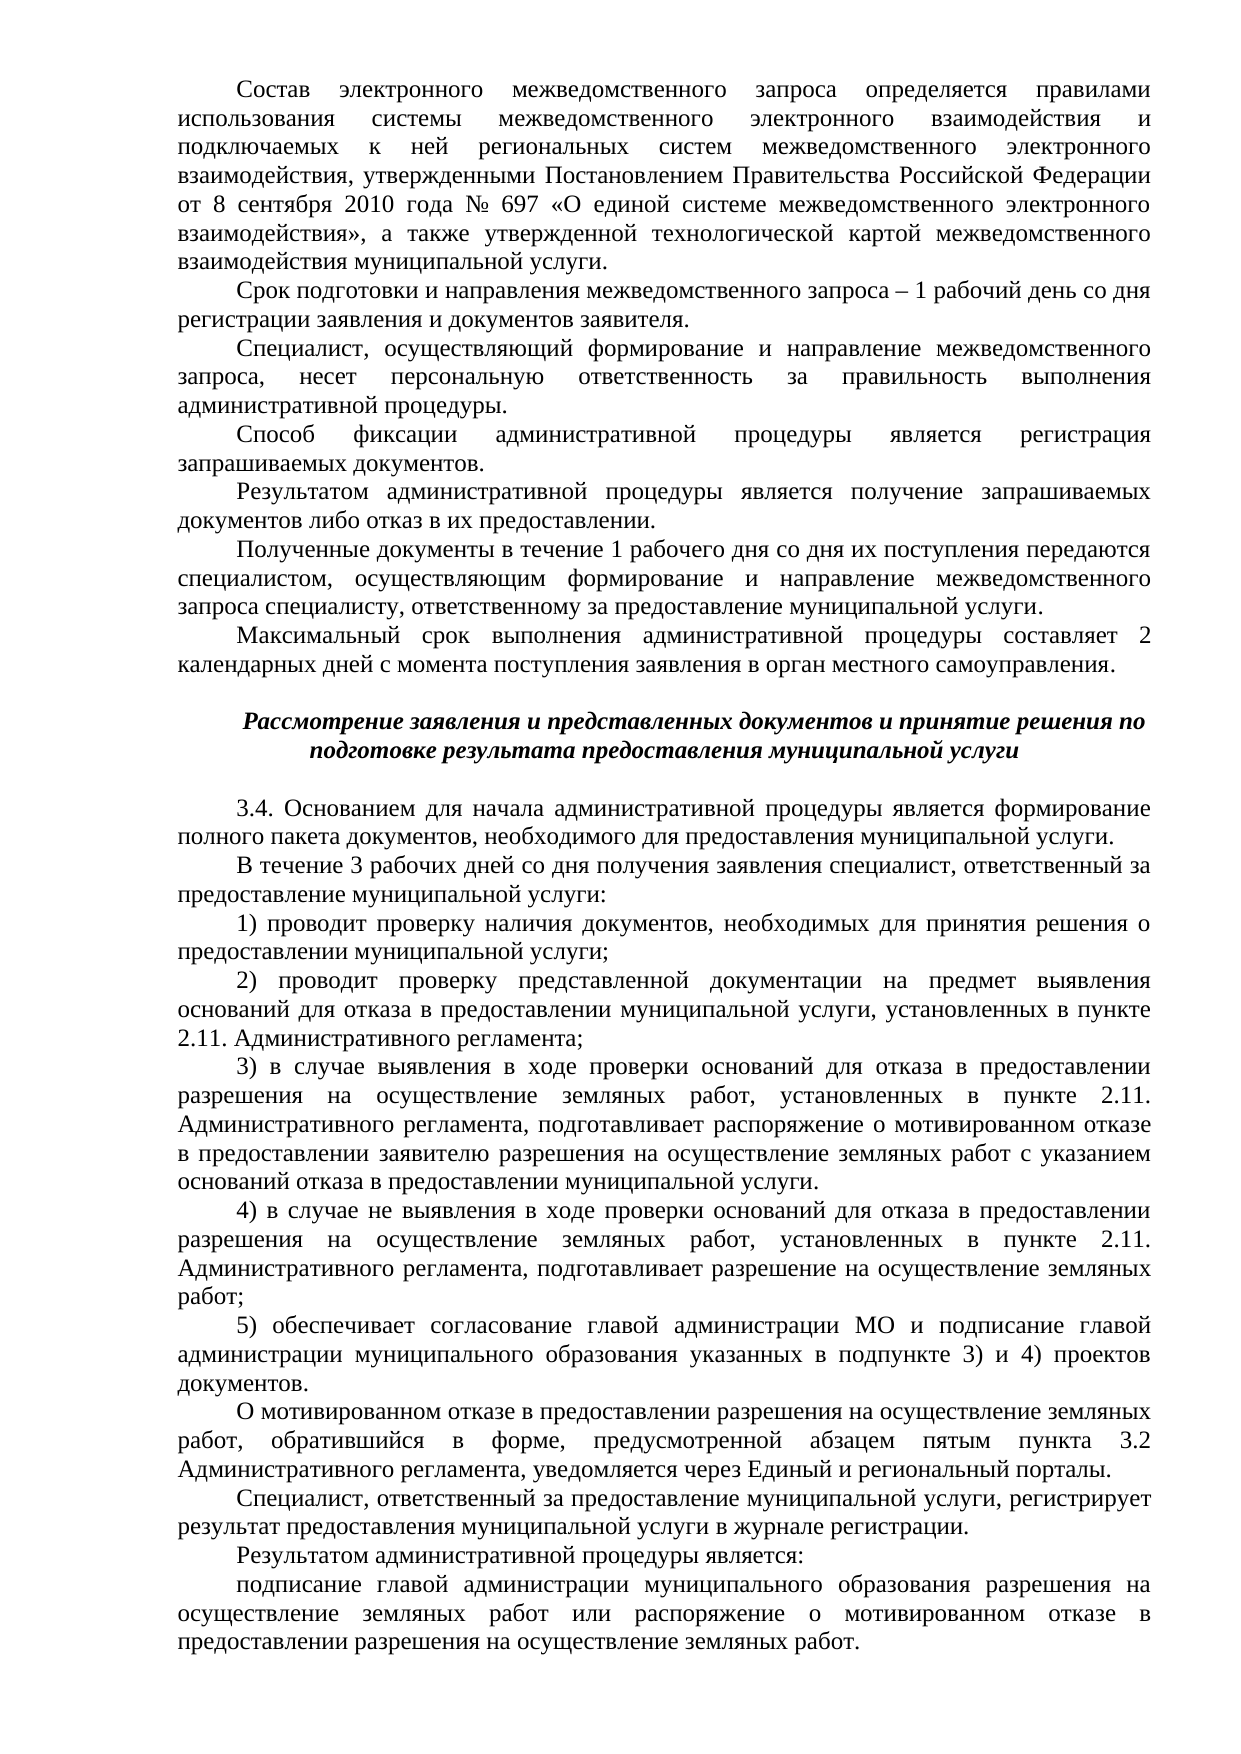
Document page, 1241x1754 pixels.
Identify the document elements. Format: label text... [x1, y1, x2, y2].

text Специалист, осуществляющий формирование и направление межведомственного запроса, несет персональную ответственность за правильность выполнения административной процедуры. [177, 333, 1152, 419]
text Специалист, ответственный за предоставление муниципальной услуги, регистрирует результат предоставления муниципальной услуги в журнале регистрации. [177, 1483, 1152, 1540]
text 5) обеспечивает согласование главой администрации МО и подписание главой администрации муниципального образования указанных в подпункте 3) и 4) проектов документов. [177, 1310, 1152, 1396]
text 4) в случае не выявления в ходе проверки оснований для отказа в предоставлении разрешения на осуществление земляных работ, установленных в пункте 2.11. Административного регламента, подготавливает разрешение на осуществление земляных работ; [177, 1195, 1152, 1310]
text Результатом административной процедуры является получение запрашиваемых документов либо отказ в их предоставлении. [177, 476, 1152, 534]
text Рассмотрение заявления и представленных документов и принятие решения по подготовке результата предоставления муниципальной услуги [177, 706, 1152, 764]
text Максимальный срок выполнения административной процедуры составляет 2 календарных дней с момента поступления заявления в орган местного самоуправления. [177, 620, 1152, 678]
text 1) проводит проверку наличия документов, необходимых для принятия решения о предоставлении муниципальной услуги; [177, 908, 1152, 965]
text подписание главой администрации муниципального образования разрешения на осуществление земляных работ или распоряжение о мотивированном отказе в предоставлении разрешения на осуществление земляных работ. [177, 1569, 1152, 1655]
text В течение 3 рабочих дней со дня получения заявления специалист, ответственный за предоставление муниципальной услуги: [177, 850, 1152, 908]
text 3.4. Основанием для начала административной процедуры является формирование полного пакета документов, необходимого для предоставления муниципальной услуги. [177, 793, 1152, 850]
text 3) в случае выявления в ходе проверки оснований для отказа в предоставлении разрешения на осуществление земляных работ, установленных в пункте 2.11. Административного регламента, подготавливает распоряжение о мотивированном отказе в предоставлении заявителю разрешения на осуществление земляных работ с указанием оснований отказа в предоставлении муниципальной услуги. [177, 1051, 1152, 1195]
text О мотивированном отказе в предоставлении разрешения на осуществление земляных работ, обратившийся в форме, предусмотренной абзацем пятым пункта 3.2 Административного регламента, уведомляется через Единый и региональный порталы. [177, 1396, 1152, 1483]
text Полученные документы в течение 1 рабочего дня со дня их поступления передаются специалистом, осуществляющим формирование и направление межведомственного запроса специалисту, ответственному за предоставление муниципальной услуги. [177, 534, 1152, 620]
text 2) проводит проверку представленной документации на предмет выявления оснований для отказа в предоставлении муниципальной услуги, установленных в пункте 2.11. Административного регламента; [177, 965, 1152, 1051]
text Способ фиксации административной процедуры является регистрация запрашиваемых документов. [177, 419, 1152, 476]
text Срок подготовки и направления межведомственного запроса – 1 рабочий день со дня регистрации заявления и документов заявителя. [177, 275, 1152, 333]
text Состав электронного межведомственного запроса определяется правилами использования системы межведомственного электронного взаимодействия и подключаемых к ней региональных систем межведомственного электронного взаимодействия, утвержденными Постановлением Правительства Российской Федерации от 8 сентября 2010 года № 697 «О единой системе межведомственного электронного взаимодействия», а также утвержденной технологической картой межведомственного взаимодействия муниципальной услуги. [177, 74, 1152, 275]
text Результатом административной процедуры является: [177, 1540, 1152, 1569]
